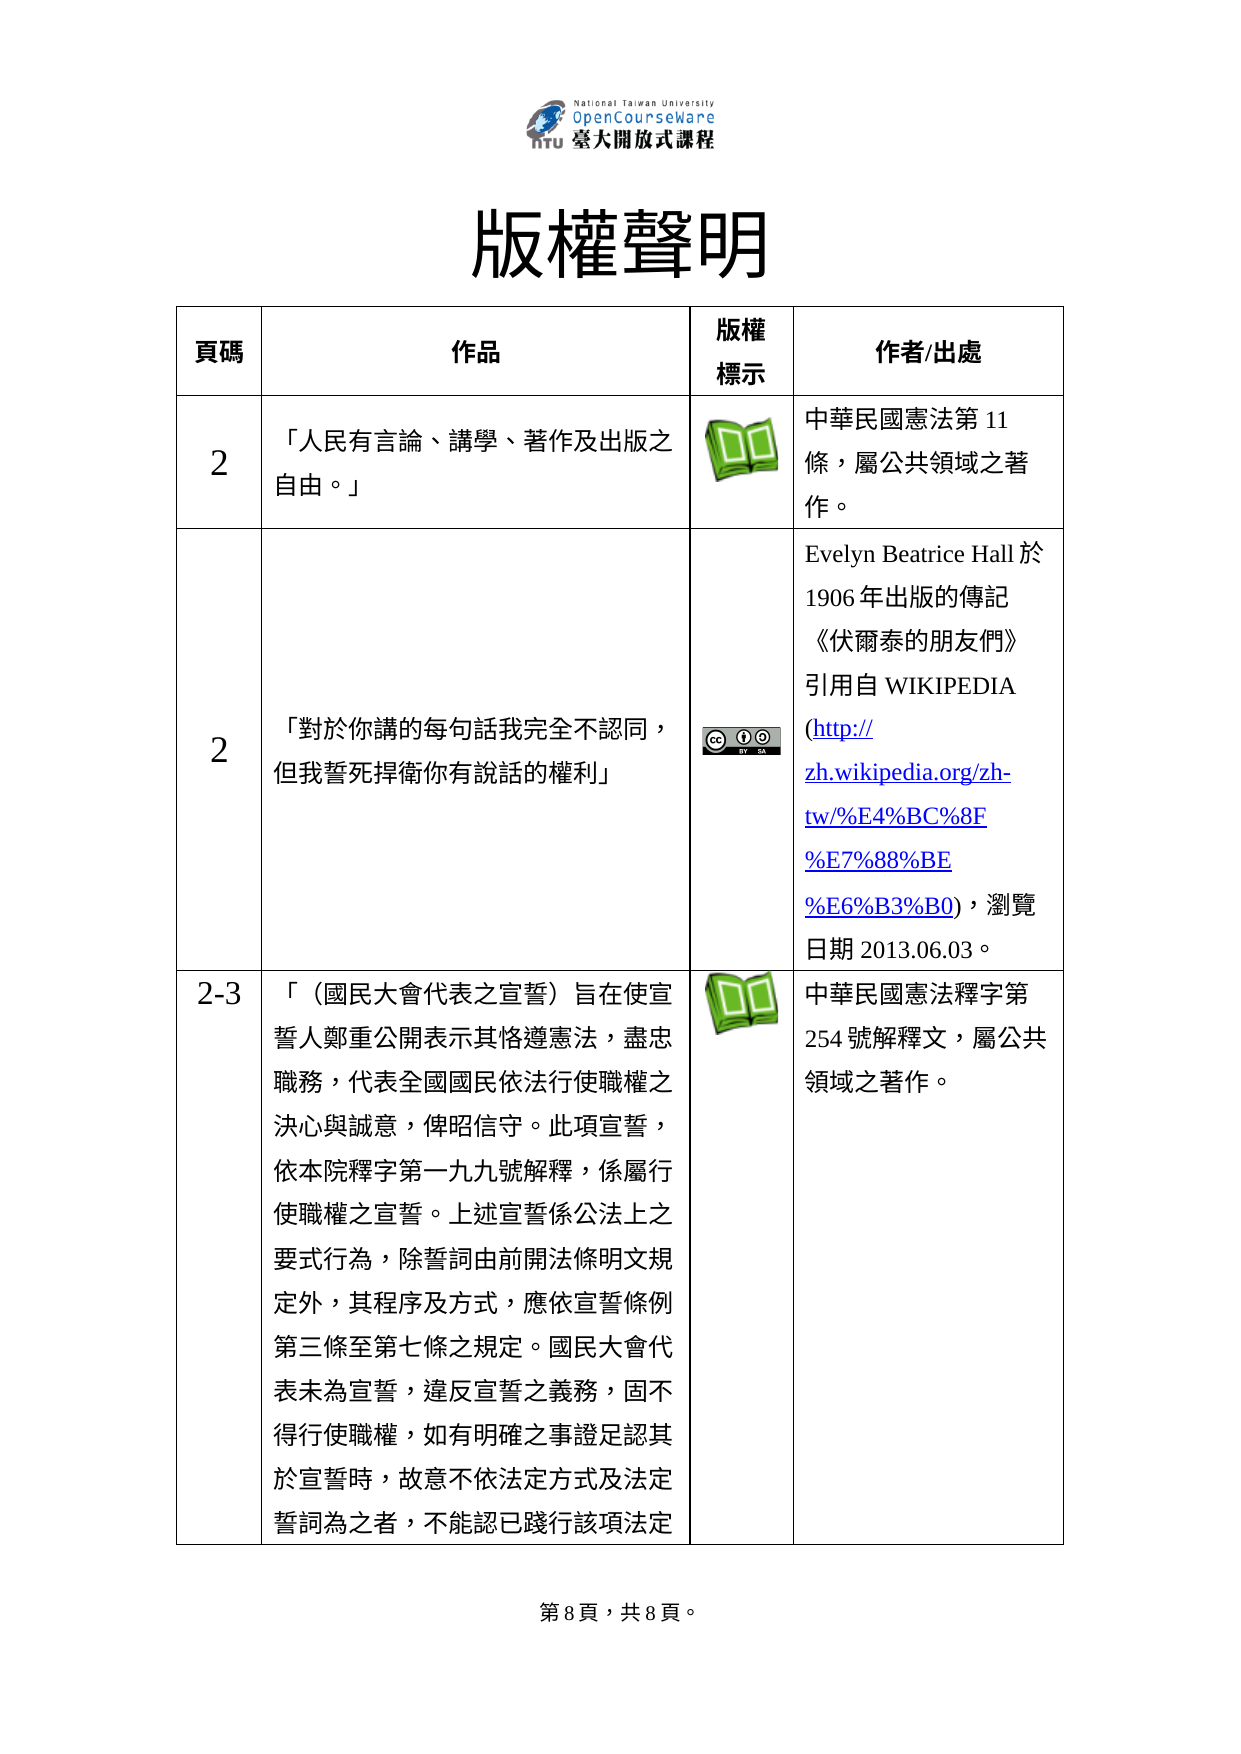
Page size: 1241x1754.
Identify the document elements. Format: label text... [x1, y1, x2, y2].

table_cell Evelyn Beatrice Hall於1906年出版的傳記《伏爾泰的朋友們》 引用自WIKIPEDIA (http://zh.wikipedia.org/zh-tw/%E4%BC%8F%E7%88%BE%E6%B3%B0)，瀏覽日期 2013.06.03。 [794, 529, 1063, 970]
text 版權聲明 [187, 173, 1053, 306]
table_cell 中華民國憲法釋字第254號解釋文，屬公共領域之著作。 [794, 971, 1063, 1544]
picture [705, 417, 779, 482]
picture [705, 970, 779, 1035]
table_cell 「對於你講的每句話我完全不認同，但我誓死捍衛你有說話的權利」 [262, 529, 689, 970]
table_cell 2 [177, 396, 261, 528]
table_cell 中華民國憲法第11條，屬公共領域之著作。 [794, 396, 1063, 528]
picture [702, 727, 781, 755]
table_cell 2 [177, 529, 261, 970]
table_cell [691, 971, 793, 1544]
table_cell 「人民有言論、講學、著作及出版之自由。」 [262, 396, 689, 528]
table_cell [691, 529, 793, 970]
table_header 頁碼 [177, 307, 261, 395]
table_cell [691, 396, 793, 528]
table_header 作者/出處 [794, 307, 1063, 395]
table_cell 2-3 [177, 971, 261, 1544]
table_header 版權 標示 [691, 307, 793, 395]
picture [511, 88, 729, 161]
table_header 作品 [262, 307, 689, 395]
